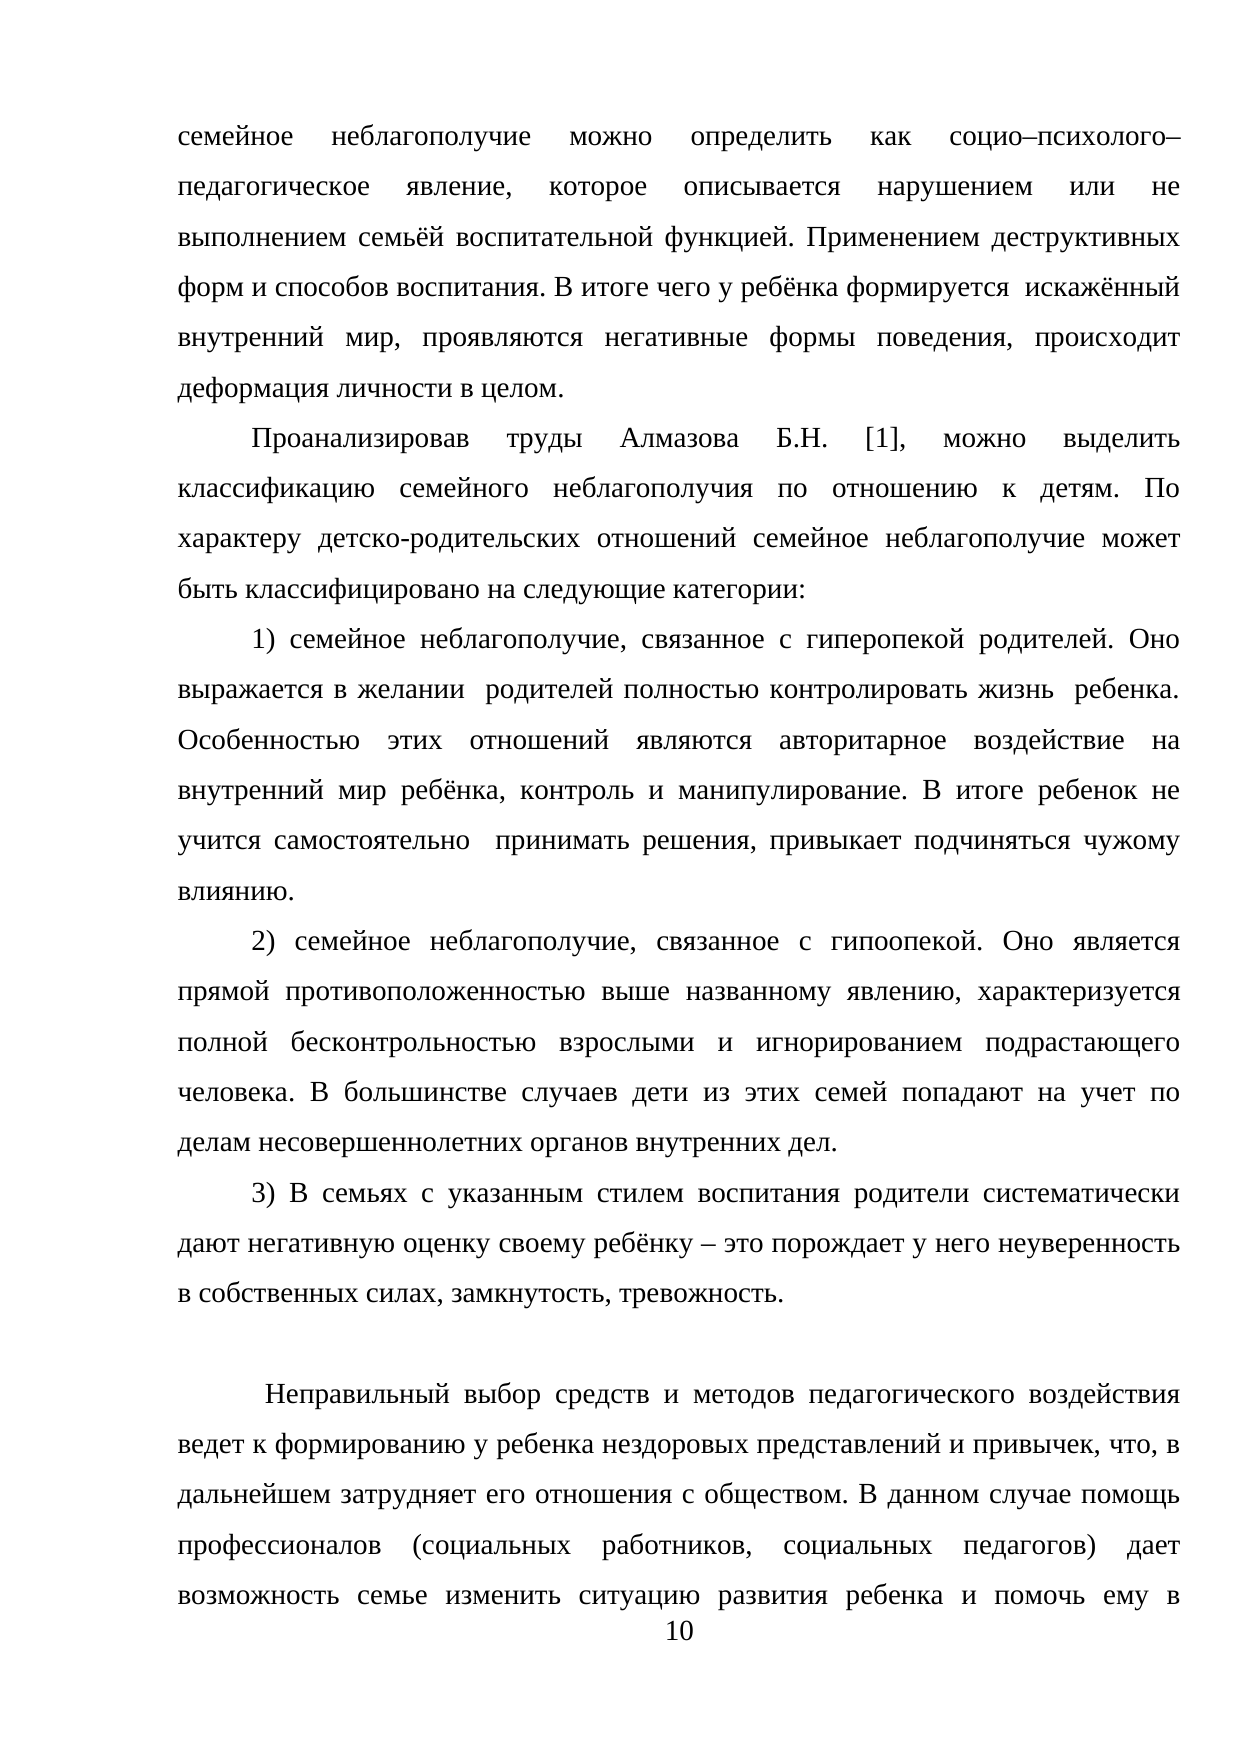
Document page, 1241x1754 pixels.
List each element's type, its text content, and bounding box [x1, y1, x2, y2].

text 1) семейное неблагополучие, связанное с гиперопекой родителей. Оно выражается в желании родителей полностью контролировать жизнь ребенка. Особенностью этих отношений являются авторитарное воздействие на внутренний мир ребёнка, контроль и манипулирование. В итоге ребенок не учится самостоятельно принимать решения, привыкает подчиняться чужому влиянию. [177, 621, 1181, 906]
text 2) семейное неблагополучие, связанное с гипоопекой. Оно является прямой противоположенностью выше названному явлению, характеризуется полной бесконтрольностью взрослыми и игнорированием подрастающего человека. В большинстве случаев дети из этих семей попадают на учет по делам несовершеннолетних органов внутренних дел. [177, 923, 1181, 1158]
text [177, 118, 1181, 403]
text 3) В семьях с указанным стилем воспитания родители систематически дают негативную оценку своему ребёнку – это порождает у него неуверенность в собственных силах, замкнутость, тревожность. [177, 1175, 1181, 1309]
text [177, 1376, 1181, 1611]
text Проанализировав труды Алмазова Б.Н. [1], можно выделить классификацию семейного неблагополучия по отношению к детям. По характеру детско-родительских отношений семейное неблагополучие может быть классифицировано на следующие категории: [177, 420, 1181, 604]
